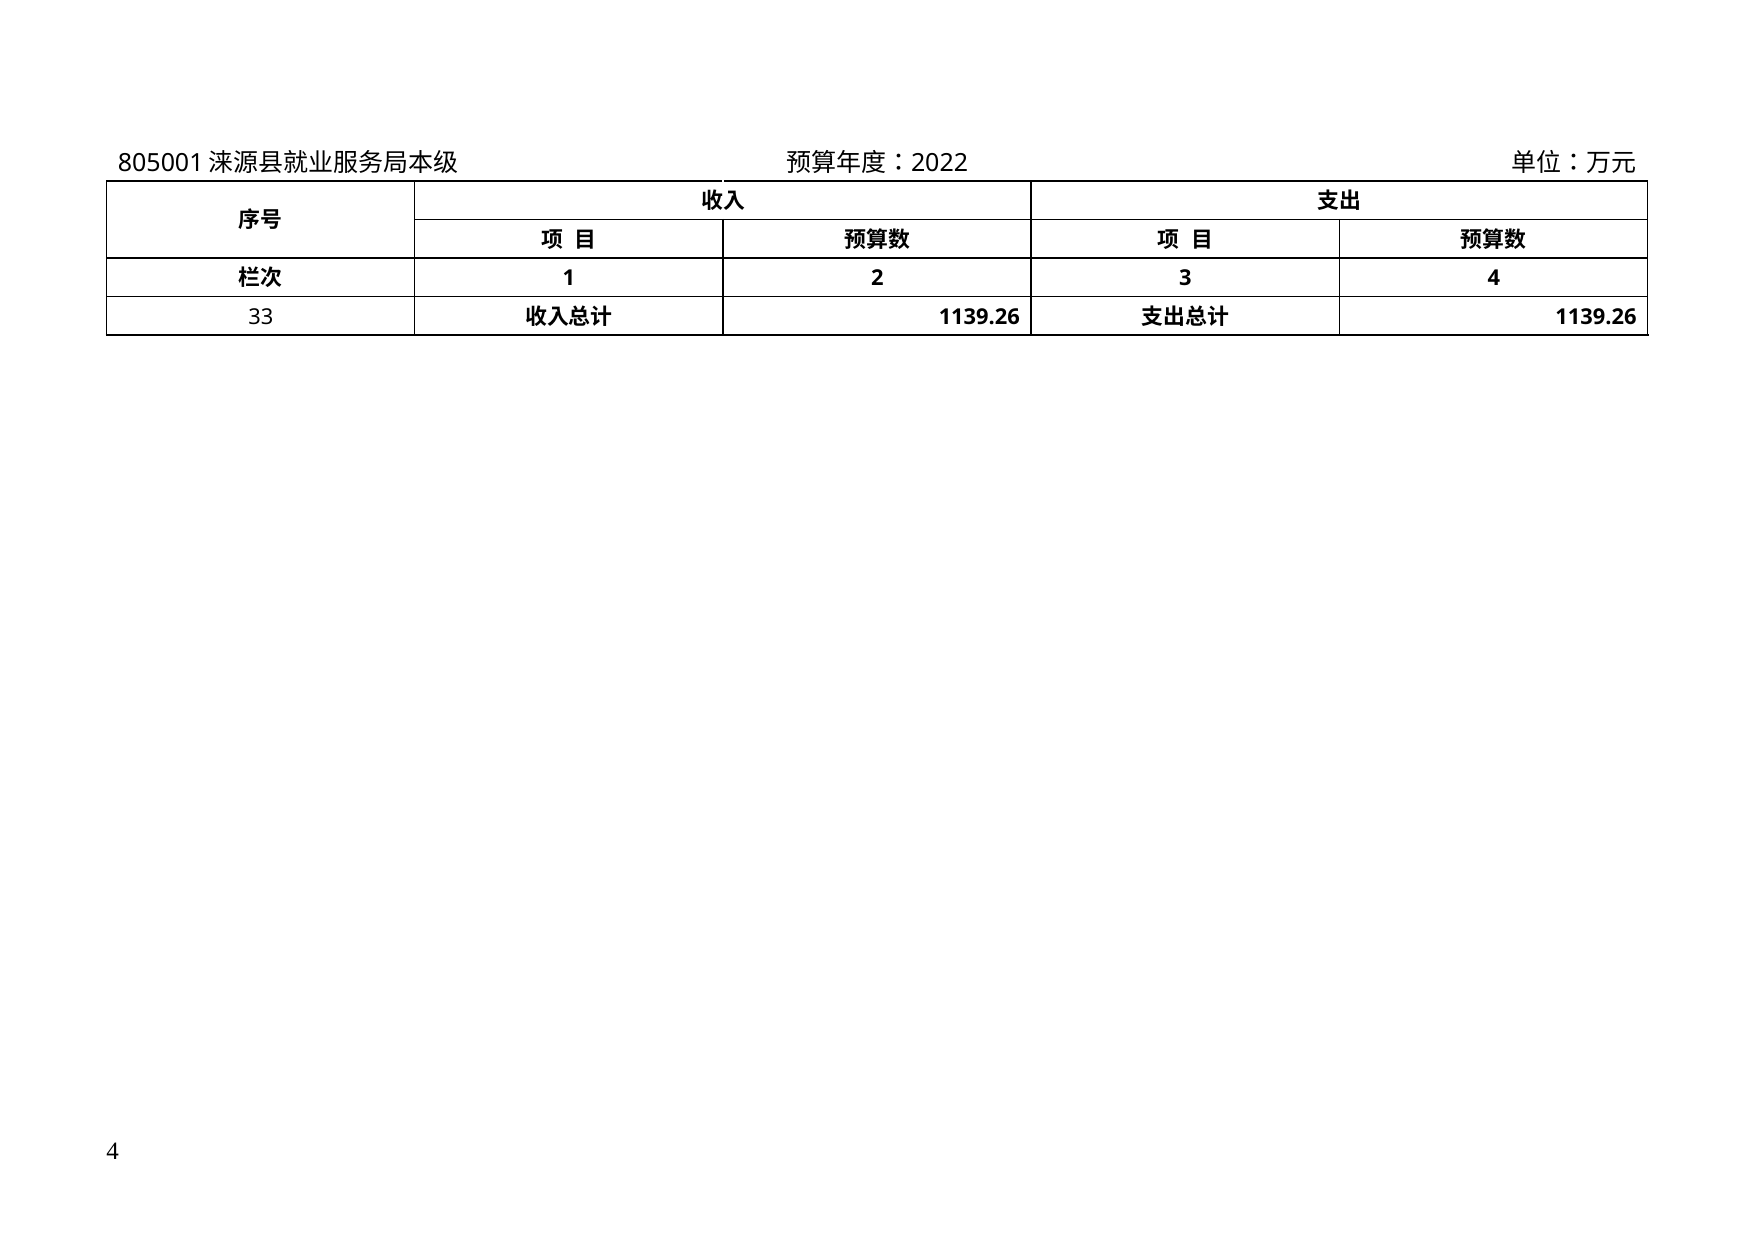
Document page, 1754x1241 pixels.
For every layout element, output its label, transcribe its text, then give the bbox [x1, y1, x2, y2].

table_cell 项 目 [1032, 220, 1339, 257]
table_cell 预算数 [724, 220, 1030, 257]
table_cell 3 [1032, 259, 1339, 296]
table_cell 4 [1340, 259, 1647, 296]
table_cell 1139.26 [1340, 297, 1647, 334]
table_cell 1139.26 [724, 297, 1030, 334]
table_cell 1 [415, 259, 722, 296]
table_cell 收入 [415, 182, 1030, 219]
table_cell 支出 [1032, 182, 1647, 219]
table_header 805001涞源县就业服务局本级 [107, 143, 722, 180]
table_cell 序号 [107, 182, 414, 257]
table_cell 2 [724, 259, 1030, 296]
table_cell 收入总计 [415, 297, 722, 334]
table_cell 33 [107, 297, 414, 334]
table_header 预算年度：2022 [724, 143, 1030, 180]
table_cell 支出总计 [1032, 297, 1339, 334]
table_cell 栏次 [107, 259, 414, 296]
table_cell 预算数 [1340, 220, 1647, 257]
table_cell 项 目 [415, 220, 722, 257]
table_header 单位：万元 [1032, 143, 1647, 180]
